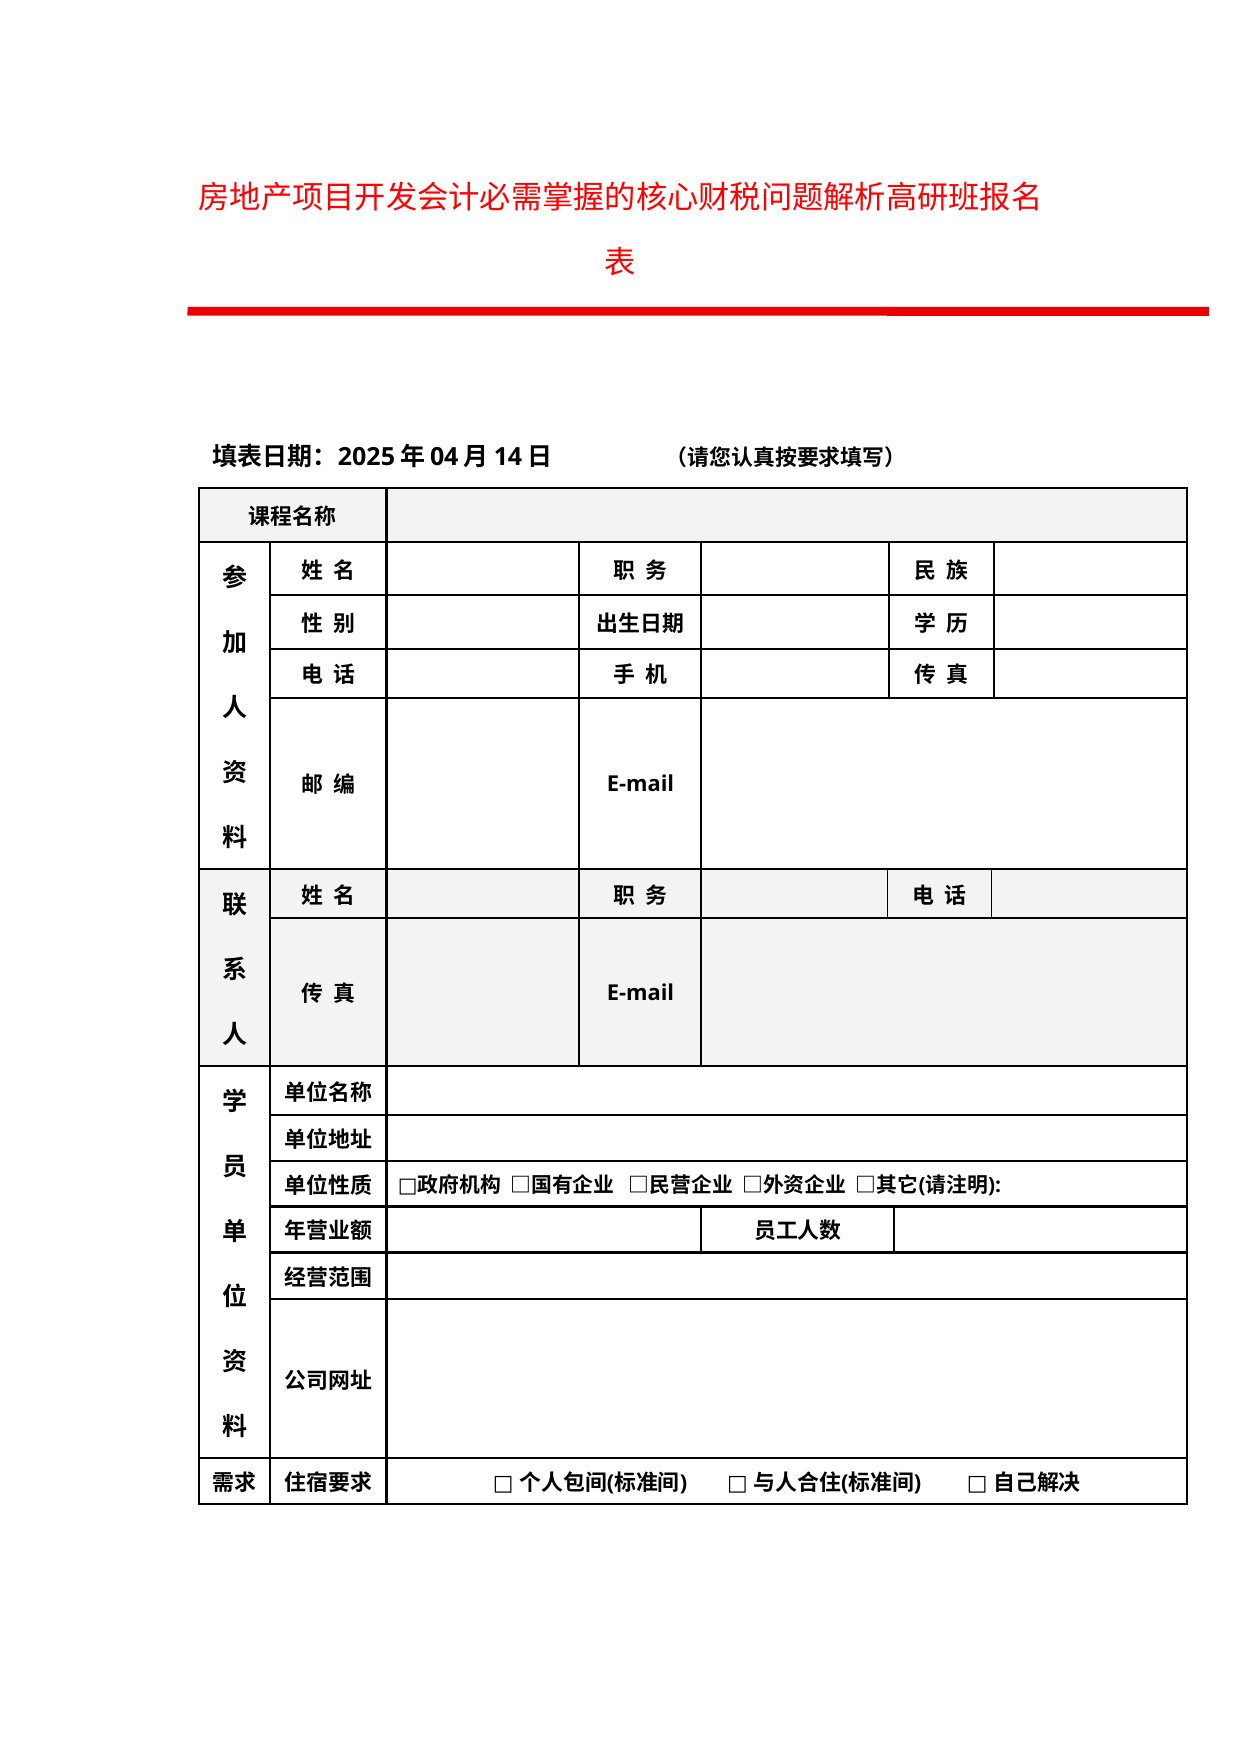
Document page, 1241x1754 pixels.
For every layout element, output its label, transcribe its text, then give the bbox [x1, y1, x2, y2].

table_cell 民 族 [890, 543, 993, 594]
table_cell [388, 870, 578, 917]
table_cell 传 真 [890, 650, 993, 697]
table_cell 学 历 [890, 596, 993, 647]
table_cell [702, 919, 1186, 1065]
table_cell 参加人资料 [200, 543, 269, 868]
table_cell 职 务 [580, 543, 700, 594]
table_cell 年营业额 [271, 1208, 385, 1251]
table_cell 出生日期 [580, 596, 700, 647]
table_cell [388, 1300, 1186, 1457]
table_cell [702, 596, 888, 647]
table_cell 经营范围 [271, 1254, 385, 1298]
table_cell 学 员 单 位 资 料 [200, 1067, 269, 1457]
table_cell □ 个人包间(标准间) □ 与人合住(标准间) □ 自己解决 [388, 1459, 1186, 1503]
table_cell [895, 1208, 1186, 1251]
table_cell 单位名称 [271, 1067, 385, 1114]
table_cell □政府机构 □国有企业 □民营企业 □外资企业 □其它(请注明): [388, 1162, 1186, 1205]
table_cell 公司网址 [271, 1300, 385, 1457]
table_cell [388, 1254, 1186, 1298]
table_cell 住宿要求 [271, 1459, 385, 1503]
table_cell E-mail [580, 919, 700, 1065]
table_cell 传 真 [271, 919, 385, 1065]
table_cell 联 系 人 [200, 870, 269, 1065]
table_cell [388, 543, 578, 594]
table_header [388, 489, 1186, 541]
table_cell 单位地址 [271, 1116, 385, 1160]
table_cell [388, 1208, 700, 1251]
table_cell 性 别 [271, 596, 385, 647]
table_cell 需求 [200, 1459, 269, 1503]
table_cell 单位性质 [271, 1162, 385, 1205]
table_cell 电 话 [271, 650, 385, 697]
table_cell [995, 596, 1186, 647]
table_cell E-mail [580, 699, 700, 868]
table_cell [388, 596, 578, 647]
table_cell [388, 919, 578, 1065]
table_cell [702, 650, 888, 697]
table_header 课程名称 [200, 489, 385, 541]
text 填表日期：2025年04月14日 （请您认真按要求填写） [187, 422, 1053, 487]
table_cell [995, 650, 1186, 697]
table_cell [388, 1116, 1186, 1160]
table_cell [992, 870, 1186, 917]
table_cell 电 话 [888, 870, 991, 917]
table_cell 手 机 [580, 650, 700, 697]
table_cell [702, 699, 1186, 868]
table_cell 姓 名 [271, 870, 385, 917]
table_cell 邮 编 [271, 699, 385, 868]
table_cell [702, 543, 888, 594]
text 房地产项目开发会计必需掌握的核心财税问题解析高研班报名表 [187, 162, 1053, 292]
table_cell [388, 650, 578, 697]
table_cell [388, 1067, 1186, 1114]
table_cell 职 务 [580, 870, 700, 917]
table_cell [388, 699, 578, 868]
table_cell 姓 名 [271, 543, 385, 594]
table_cell 员工人数 [702, 1208, 893, 1251]
table_cell [702, 870, 887, 917]
table_cell [995, 543, 1186, 594]
